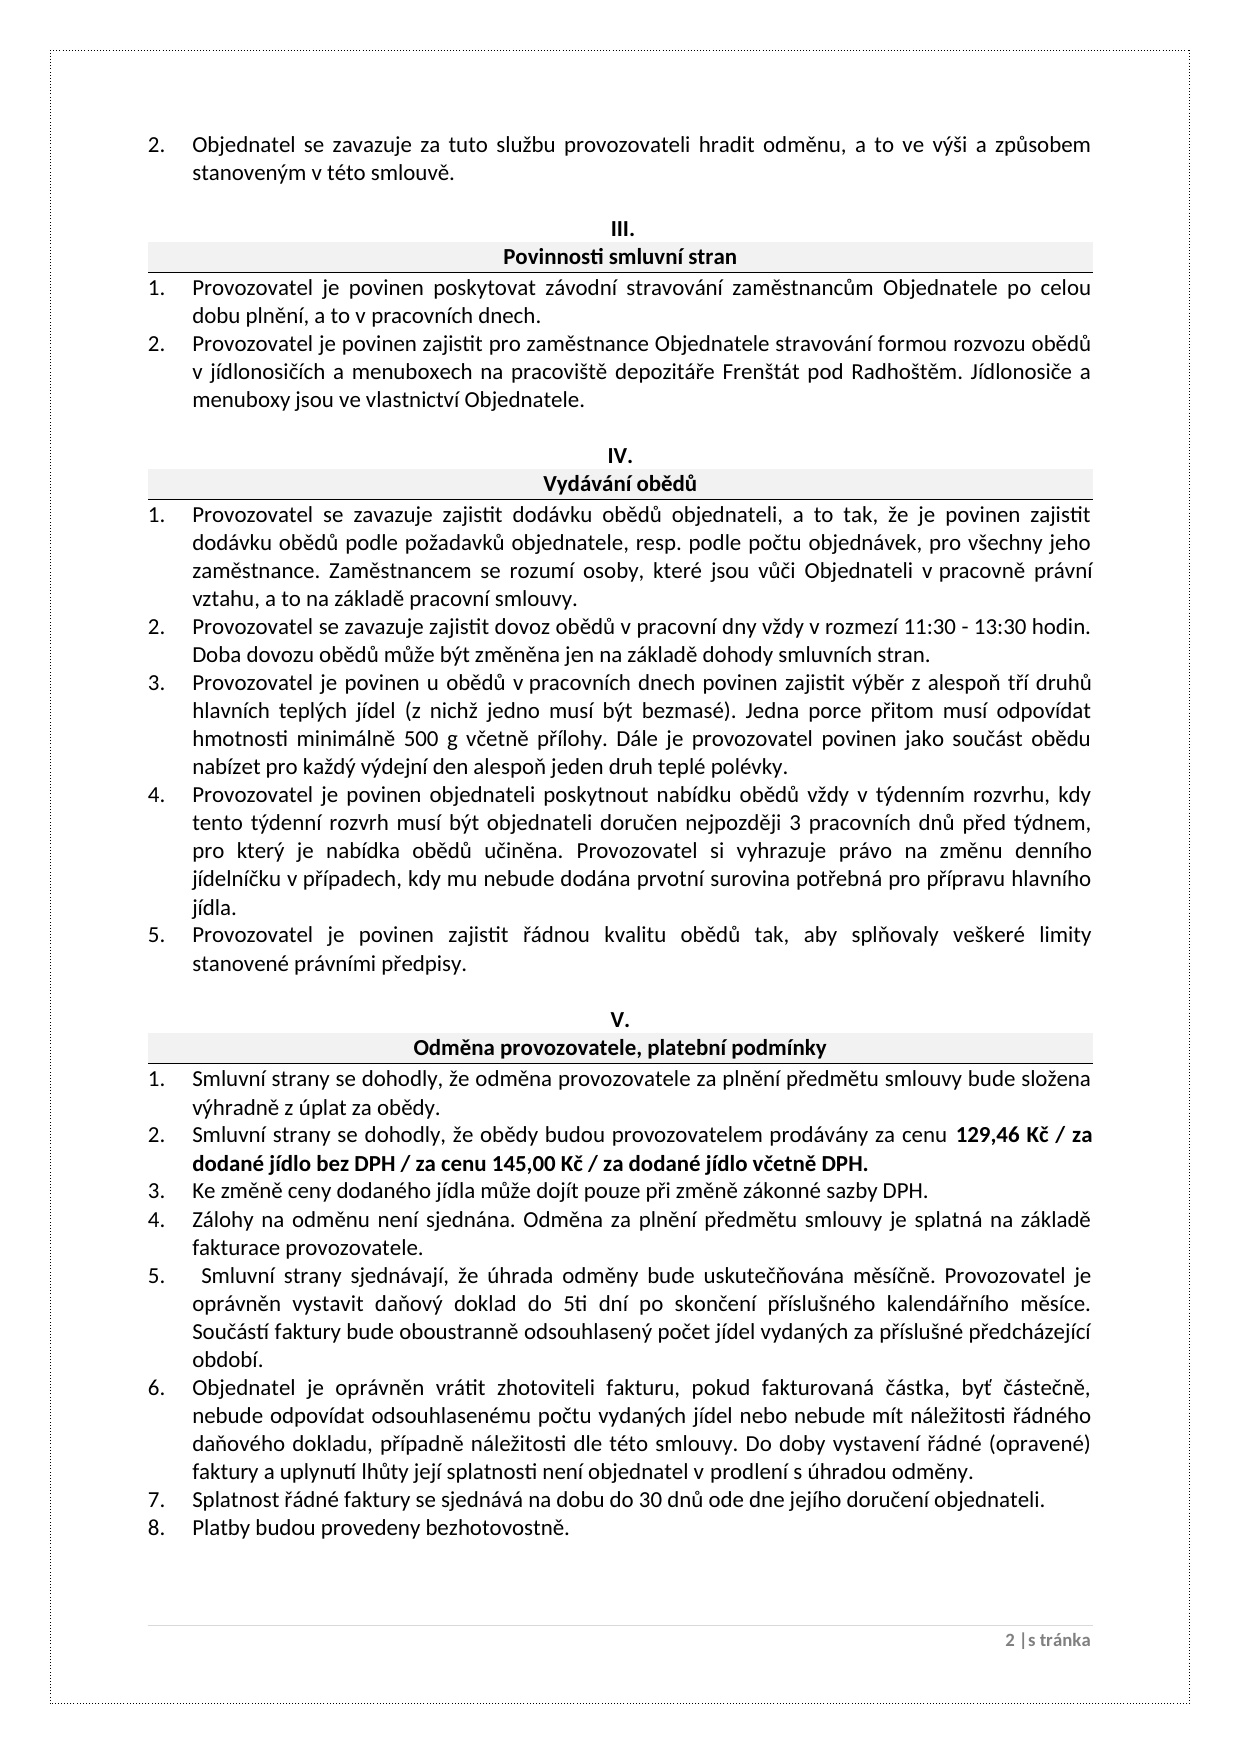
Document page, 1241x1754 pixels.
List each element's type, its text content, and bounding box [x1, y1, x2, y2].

list Objednatel se zavazuje za tuto službu provozovateli hradit odměnu, a to ve výši a způsobem stanoveným v této smlouvě. [148, 130, 1093, 186]
text 7. Splatnost řádné faktury se sjednává na dobu do 30 dnů ode dne jejího doručení objednateli. [148, 1485, 1093, 1513]
text 8. Platby budou provedeny bezhotovostně. [148, 1513, 1093, 1541]
text 5. Smluvní strany sjednávají, že úhrada odměny bude uskutečňována měsíčně. Provozovatel je oprávněn vystavit daňový doklad do 5ti dní po skončení příslušného kalendářního měsíce. Součástí faktury bude oboustranně odsouhlasený počet jídel vydaných za příslušné předcházející období. [148, 1261, 1093, 1373]
text 2. Provozovatel se zavazuje zajistit dovoz obědů v pracovní dny vždy v rozmezí 11:30 - 13:30 hodin. Doba dovozu obědů může být změněna jen na základě dohody smluvních stran. [148, 612, 1093, 668]
text Povinnosti smluvní stran [148, 242, 1093, 272]
text V. [148, 1005, 1093, 1033]
text 3. Provozovatel je povinen u obědů v pracovních dnech povinen zajistit výběr z alespoň tří druhů hlavních teplých jídel (z nichž jedno musí být bezmasé). Jedna porce přitom musí odpovídat hmotnosti minimálně 500 g včetně přílohy. Dále je provozovatel povinen jako součást obědu nabízet pro každý výdejní den alespoň jeden druh teplé polévky. [148, 668, 1093, 781]
text III. [148, 214, 1093, 242]
text Vydávání obědů [148, 469, 1093, 499]
text 4. Provozovatel je povinen objednateli poskytnout nabídku obědů vždy v týdenním rozvrhu, kdy tento týdenní rozvrh musí být objednateli doručen nejpozději 3 pracovních dnů před týdnem, pro který je nabídka obědů učiněna. Provozovatel si vyhrazuje právo na změnu denního jídelníčku v případech, kdy mu nebude dodána prvotní surovina potřebná pro přípravu hlavního jídla. [148, 781, 1093, 921]
text 2. Smluvní strany se dohodly, že obědy budou provozovatelem prodávány za cenu 129,46 Kč / za dodané jídlo bez DPH / za cenu 145,00 Kč / za dodané jídlo včetně DPH. [148, 1121, 1093, 1177]
list Provozovatel je povinen poskytovat závodní stravování zaměstnancům Objednatele po celou dobu plnění, a to v pracovních dnech. [148, 273, 1093, 329]
text 3. Ke změně ceny dodaného jídla může dojít pouze při změně zákonné sazby DPH. [148, 1177, 1093, 1205]
text Odměna provozovatele, platební podmínky [148, 1033, 1093, 1063]
text 6. Objednatel je oprávněn vrátit zhotoviteli fakturu, pokud fakturovaná částka, byť částečně, nebude odpovídat odsouhlasenému počtu vydaných jídel nebo nebude mít náležitosti řádného daňového dokladu, případně náležitosti dle této smlouvy. Do doby vystavení řádné (opravené) faktury a uplynutí lhůty její splatnosti není objednatel v prodlení s úhradou odměny. [148, 1373, 1093, 1485]
text 4. Zálohy na odměnu není sjednána. Odměna za plnění předmětu smlouvy je splatná na základě fakturace provozovatele. [148, 1205, 1093, 1261]
text 1. Provozovatel se zavazuje zajistit dodávku obědů objednateli, a to tak, že je povinen zajistit dodávku obědů podle požadavků objednatele, resp. podle počtu objednávek, pro všechny jeho zaměstnance. Zaměstnancem se rozumí osoby, které jsou vůči Objednateli v pracovně právní vztahu, a to na základě pracovní smlouvy. [148, 500, 1093, 612]
text 5. Provozovatel je povinen zajistit řádnou kvalitu obědů tak, aby splňovaly veškeré limity stanovené právními předpisy. [148, 921, 1093, 977]
text 1. Smluvní strany se dohodly, že odměna provozovatele za plnění předmětu smlouvy bude složena výhradně z úplat za obědy. [148, 1064, 1093, 1121]
text IV. [148, 441, 1093, 469]
text 2. Provozovatel je povinen zajistit pro zaměstnance Objednatele stravování formou rozvozu obědů v jídlonosičích a menuboxech na pracoviště depozitáře Frenštát pod Radhoštěm. Jídlonosiče a menuboxy jsou ve vlastnictví Objednatele. [148, 329, 1093, 413]
